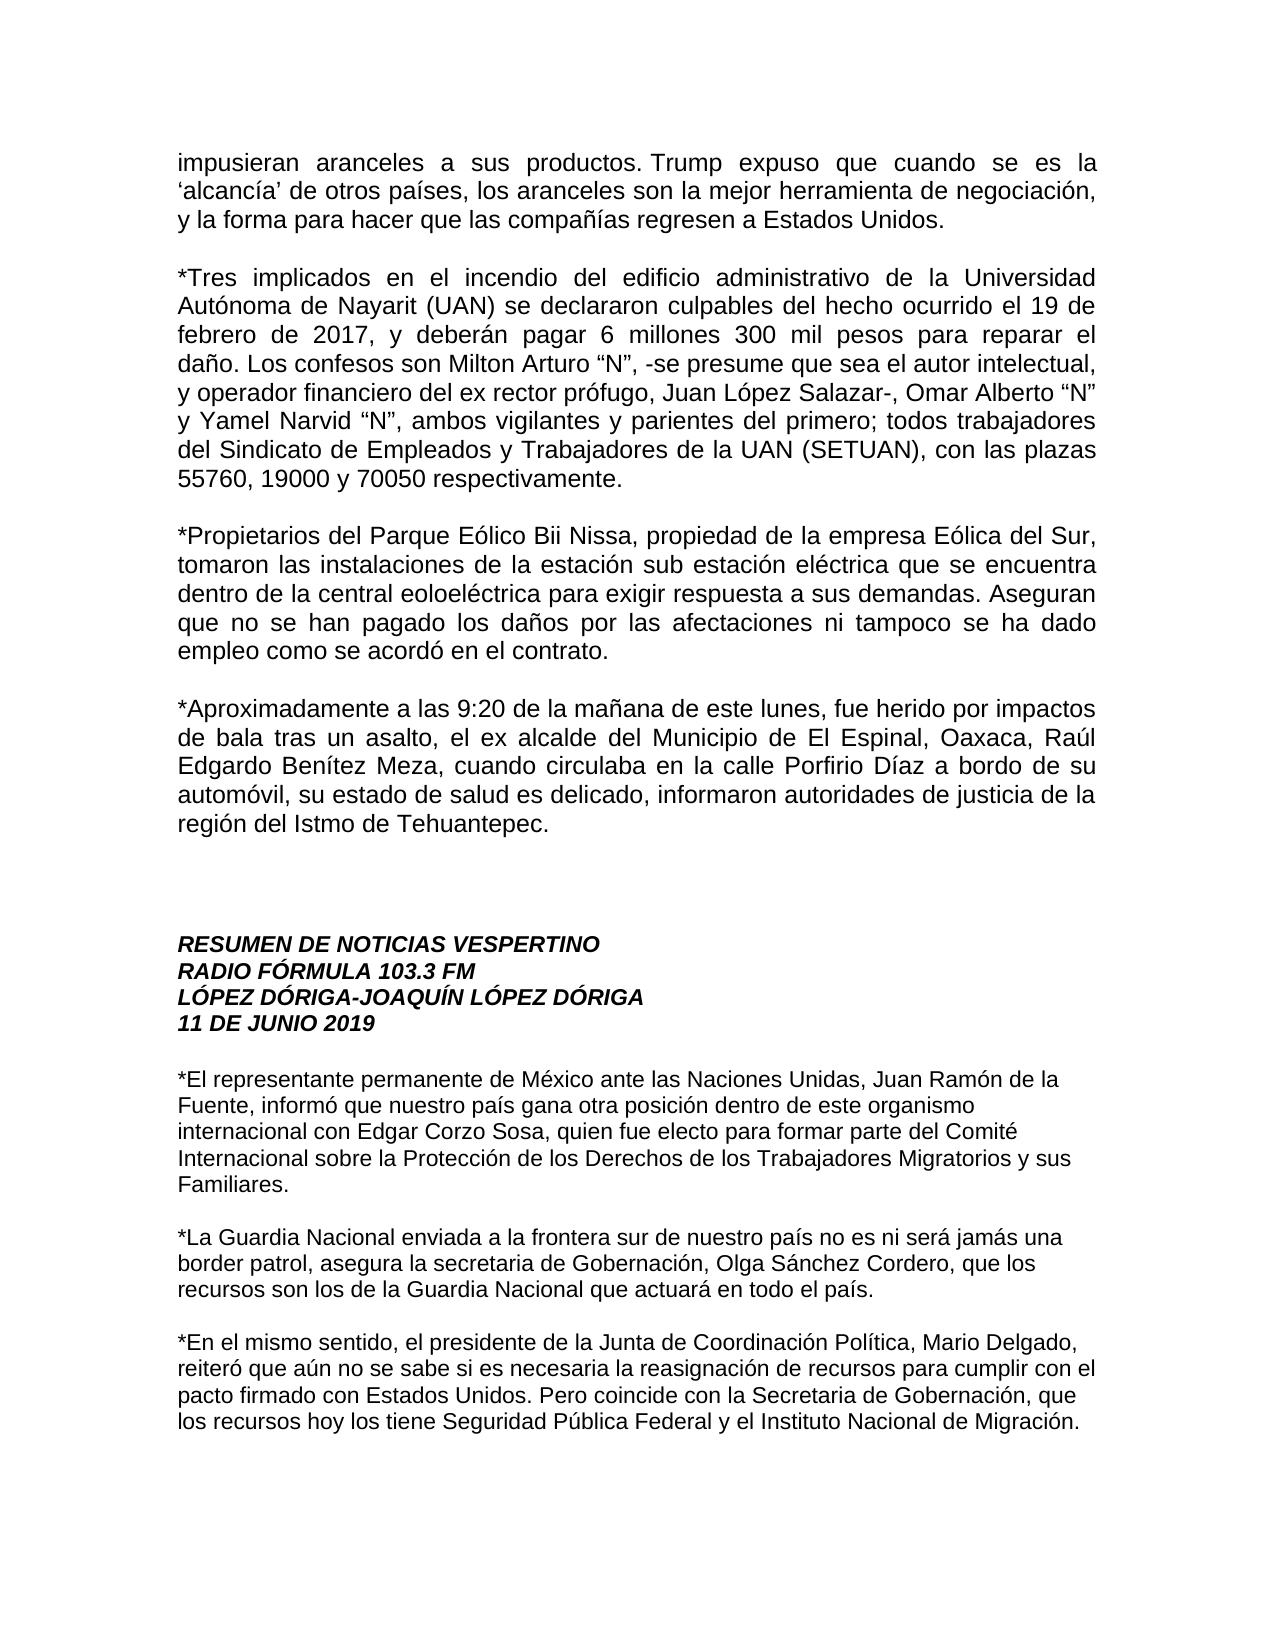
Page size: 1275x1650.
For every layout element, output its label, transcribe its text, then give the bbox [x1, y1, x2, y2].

text RADIO FÓRMULA 103.3 FM [177, 958, 1098, 984]
text 11 DE JUNIO 2019 [177, 1010, 1098, 1037]
text RESUMEN DE NOTICIAS VESPERTINO [177, 931, 1098, 958]
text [177, 148, 1098, 234]
text *Aproximadamente a las 9:20 de la mañana de este lunes, fue herido por impactos de bala tras un asalto, el ex alcalde del Municipio de El Espinal, Oaxaca, Raúl Edgardo Benítez Meza, cuando circulaba en la calle Porfirio Díaz a bordo de su automóvil, su estado de salud es delicado, informaron autoridades de justicia de la región del Istmo de Tehuantepec. [177, 694, 1098, 838]
text *Propietarios del Parque Eólico Bii Nissa, propiedad de la empresa Eólica del Sur, tomaron las instalaciones de la estación sub estación eléctrica que se encuentra dentro de la central eoloeléctrica para exigir respuesta a sus demandas. Aseguran que no se han pagado los daños por las afectaciones ni tampoco se ha dado empleo como se acordó en el contrato. [177, 521, 1098, 665]
text *Tres implicados en el incendio del edificio administrativo de la Universidad Autónoma de Nayarit (UAN) se declararon culpables del hecho ocurrido el 19 de febrero de 2017, y deberán pagar 6 millones 300 mil pesos para reparar el daño. Los confesos son Milton Arturo “N”, -se presume que sea el autor intelectual, y operador financiero del ex rector prófugo, Juan López Salazar-, Omar Alberto “N” y Yamel Narvid “N”, ambos vigilantes y parientes del primero; todos trabajadores del Sindicato de Empleados y Trabajadores de la UAN (SETUAN), con las plazas 55760, 19000 y 70050 respectivamente. [177, 263, 1098, 493]
text *El representante permanente de México ante las Naciones Unidas, Juan Ramón de la Fuente, informó que nuestro país gana otra posición dentro de este organismo internacional con Edgar Corzo Sosa, quien fue electo para formar parte del Comité Internacional sobre la Protección de los Derechos de los Trabajadores Migratorios y sus Familiares. [177, 1066, 1098, 1197]
text *La Guardia Nacional enviada a la frontera sur de nuestro país no es ni será jamás una border patrol, asegura la secretaria de Gobernación, Olga Sánchez Cordero, que los recursos son los de la Guardia Nacional que actuará en todo el país. [177, 1224, 1098, 1303]
text *En el mismo sentido, el presidente de la Junta de Coordinación Política, Mario Delgado, reiteró que aún no se sabe si es necesaria la reasignación de recursos para cumplir con el pacto firmado con Estados Unidos. Pero coincide con la Secretaria de Gobernación, que los recursos hoy los tiene Seguridad Pública Federal y el Instituto Nacional de Migración. [177, 1329, 1098, 1434]
text LÓPEZ DÓRIGA-JOAQUÍN LÓPEZ DÓRIGA [177, 984, 1098, 1010]
